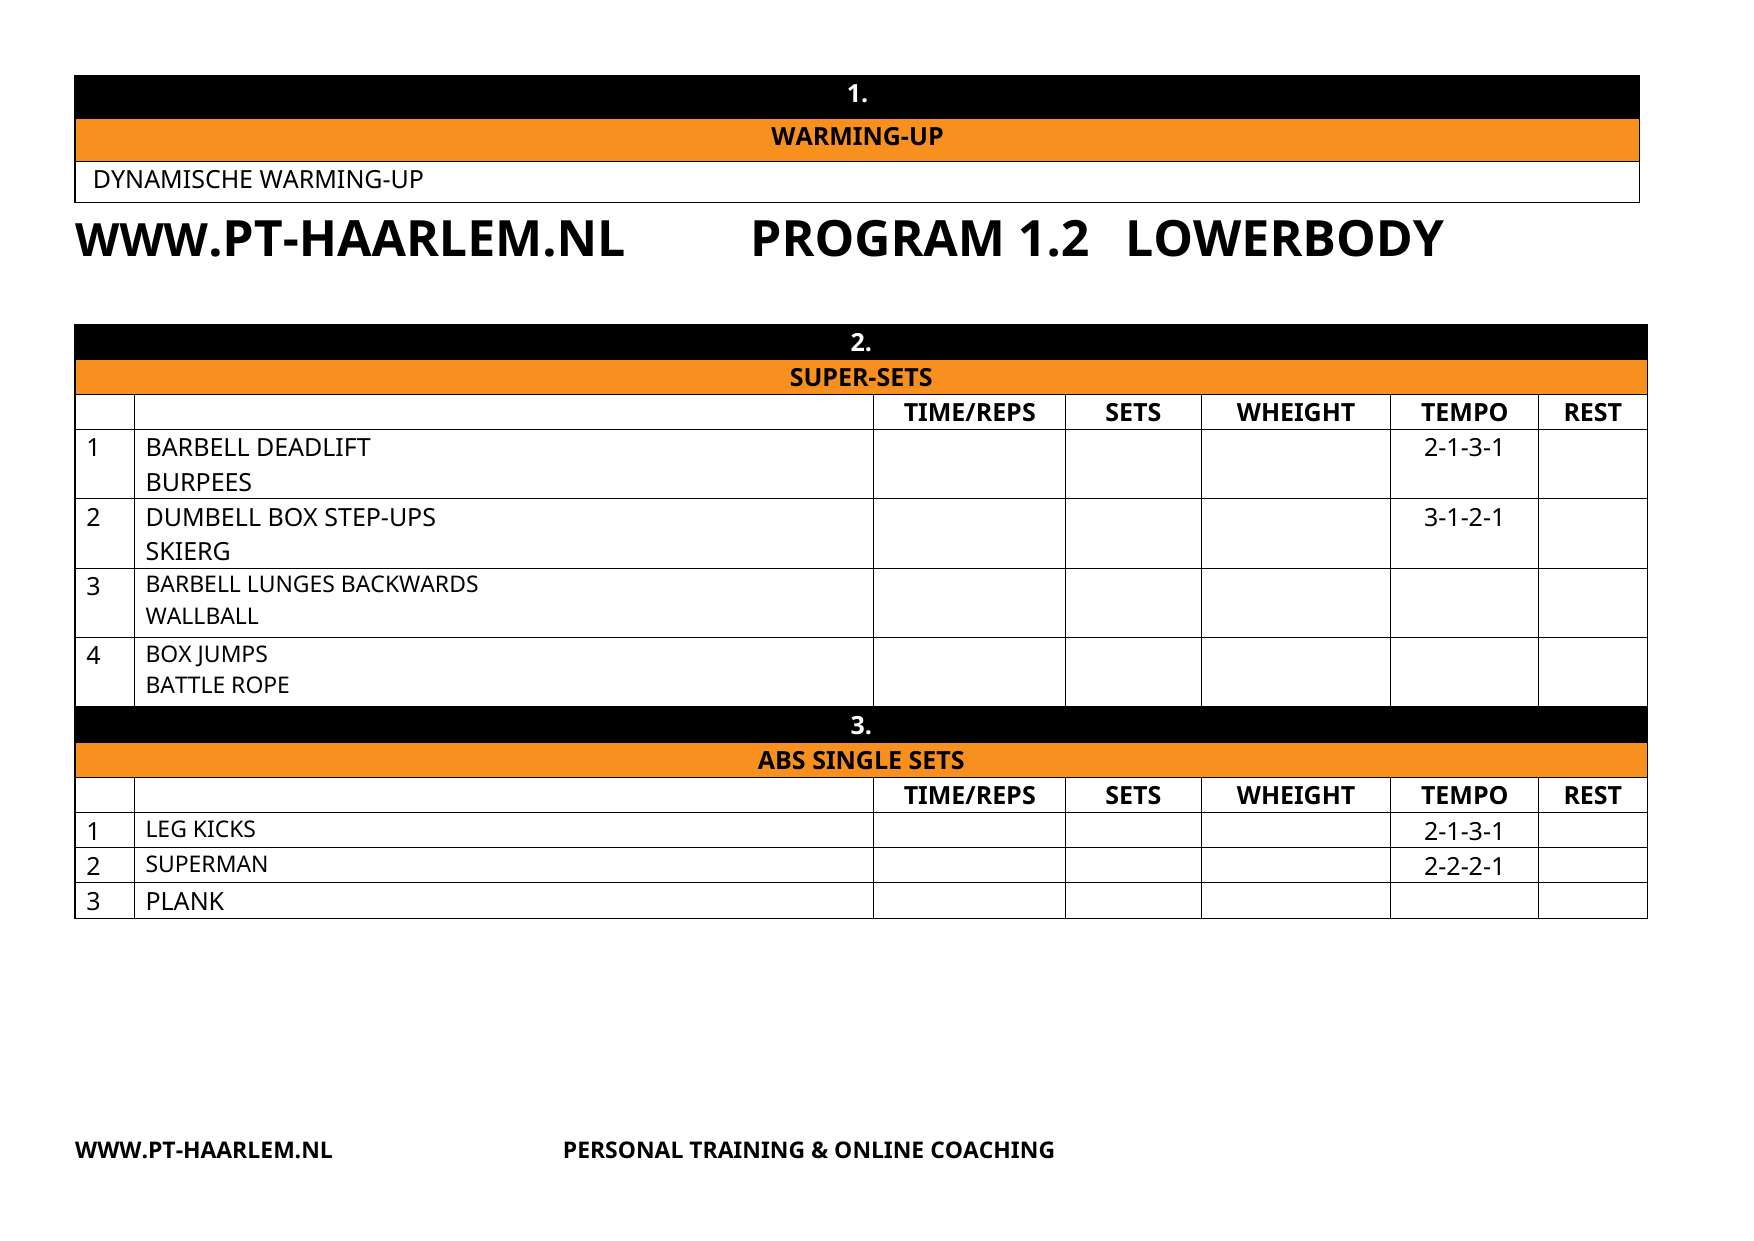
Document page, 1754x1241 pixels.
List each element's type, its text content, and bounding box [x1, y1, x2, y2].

table_cell ABS SINGLE SETS [76, 743, 1647, 777]
table_cell [1202, 499, 1390, 567]
table_cell [1202, 848, 1390, 882]
table_header 1. [76, 76, 1639, 118]
text WWW.PT-HAARLEM.NL PROGRAM 1.2 LOWERBODY [75, 203, 1679, 271]
table_cell [874, 569, 1065, 637]
table_cell 3 [76, 883, 134, 917]
table_cell [1066, 638, 1201, 706]
table_cell WHEIGHT [1202, 395, 1390, 429]
table_header 2. [76, 325, 1647, 359]
table_cell [1391, 638, 1538, 706]
table_cell BARBELL DEADLIFT BURPEES [135, 430, 873, 498]
table_cell [1539, 499, 1647, 567]
table_cell REST [1539, 778, 1647, 812]
table_cell [135, 395, 873, 429]
table_cell [1539, 569, 1647, 637]
table_cell 1 [76, 430, 134, 498]
table_cell 2 [76, 499, 134, 567]
table_cell [874, 499, 1065, 567]
table_cell 2-1-3-1 [1391, 430, 1538, 498]
table_cell [1539, 638, 1647, 706]
table_cell WHEIGHT [1202, 778, 1390, 812]
table_cell [1202, 569, 1390, 637]
table_cell 4 [76, 638, 134, 706]
table_cell [1539, 430, 1647, 498]
table_cell [874, 638, 1065, 706]
table_cell [1539, 883, 1647, 917]
table_cell [1391, 883, 1538, 917]
table_cell BARBELL LUNGES BACKWARDS WALLBALL [135, 569, 873, 637]
table_cell DYNAMISCHE WARMING-UP [76, 162, 1639, 202]
table_cell SETS [1066, 395, 1201, 429]
table_cell [1202, 883, 1390, 917]
table_cell LEG KICKS [135, 813, 873, 847]
table_cell [1066, 813, 1201, 847]
table_cell [1066, 848, 1201, 882]
table_cell WARMING-UP [76, 119, 1639, 161]
table_cell [1066, 499, 1201, 567]
table_cell [874, 883, 1065, 917]
table_cell [135, 778, 873, 812]
table_cell 3 [76, 569, 134, 637]
table_cell [1066, 883, 1201, 917]
table_cell 2 [76, 848, 134, 882]
table_cell [1066, 569, 1201, 637]
table_cell SUPER-SETS [76, 360, 1647, 394]
table_cell REST [1539, 395, 1647, 429]
table_cell [1539, 813, 1647, 847]
table_cell [1202, 638, 1390, 706]
table_cell 1 [76, 813, 134, 847]
table_cell [1202, 430, 1390, 498]
table_cell TEMPO [1391, 395, 1538, 429]
table_cell TEMPO [1391, 778, 1538, 812]
table_header 3. [76, 708, 1647, 742]
table_cell 3-1-2-1 [1391, 499, 1538, 567]
table_cell [1391, 569, 1538, 637]
table_cell BOX JUMPS BATTLE ROPE [135, 638, 873, 706]
table_cell DUMBELL BOX STEP-UPS SKIERG [135, 499, 873, 567]
table_cell [76, 395, 134, 429]
table_cell [874, 848, 1065, 882]
table_cell [1066, 430, 1201, 498]
table_cell TIME/REPS [874, 778, 1065, 812]
table_cell SUPERMAN [135, 848, 873, 882]
table_cell [1202, 813, 1390, 847]
table_cell PLANK [135, 883, 873, 917]
table_cell SETS [1066, 778, 1201, 812]
table_cell TIME/REPS [874, 395, 1065, 429]
table_cell 2-2-2-1 [1391, 848, 1538, 882]
table_cell [1539, 848, 1647, 882]
table_cell [76, 778, 134, 812]
table_cell [874, 430, 1065, 498]
table_cell 2-1-3-1 [1391, 813, 1538, 847]
table_cell [874, 813, 1065, 847]
